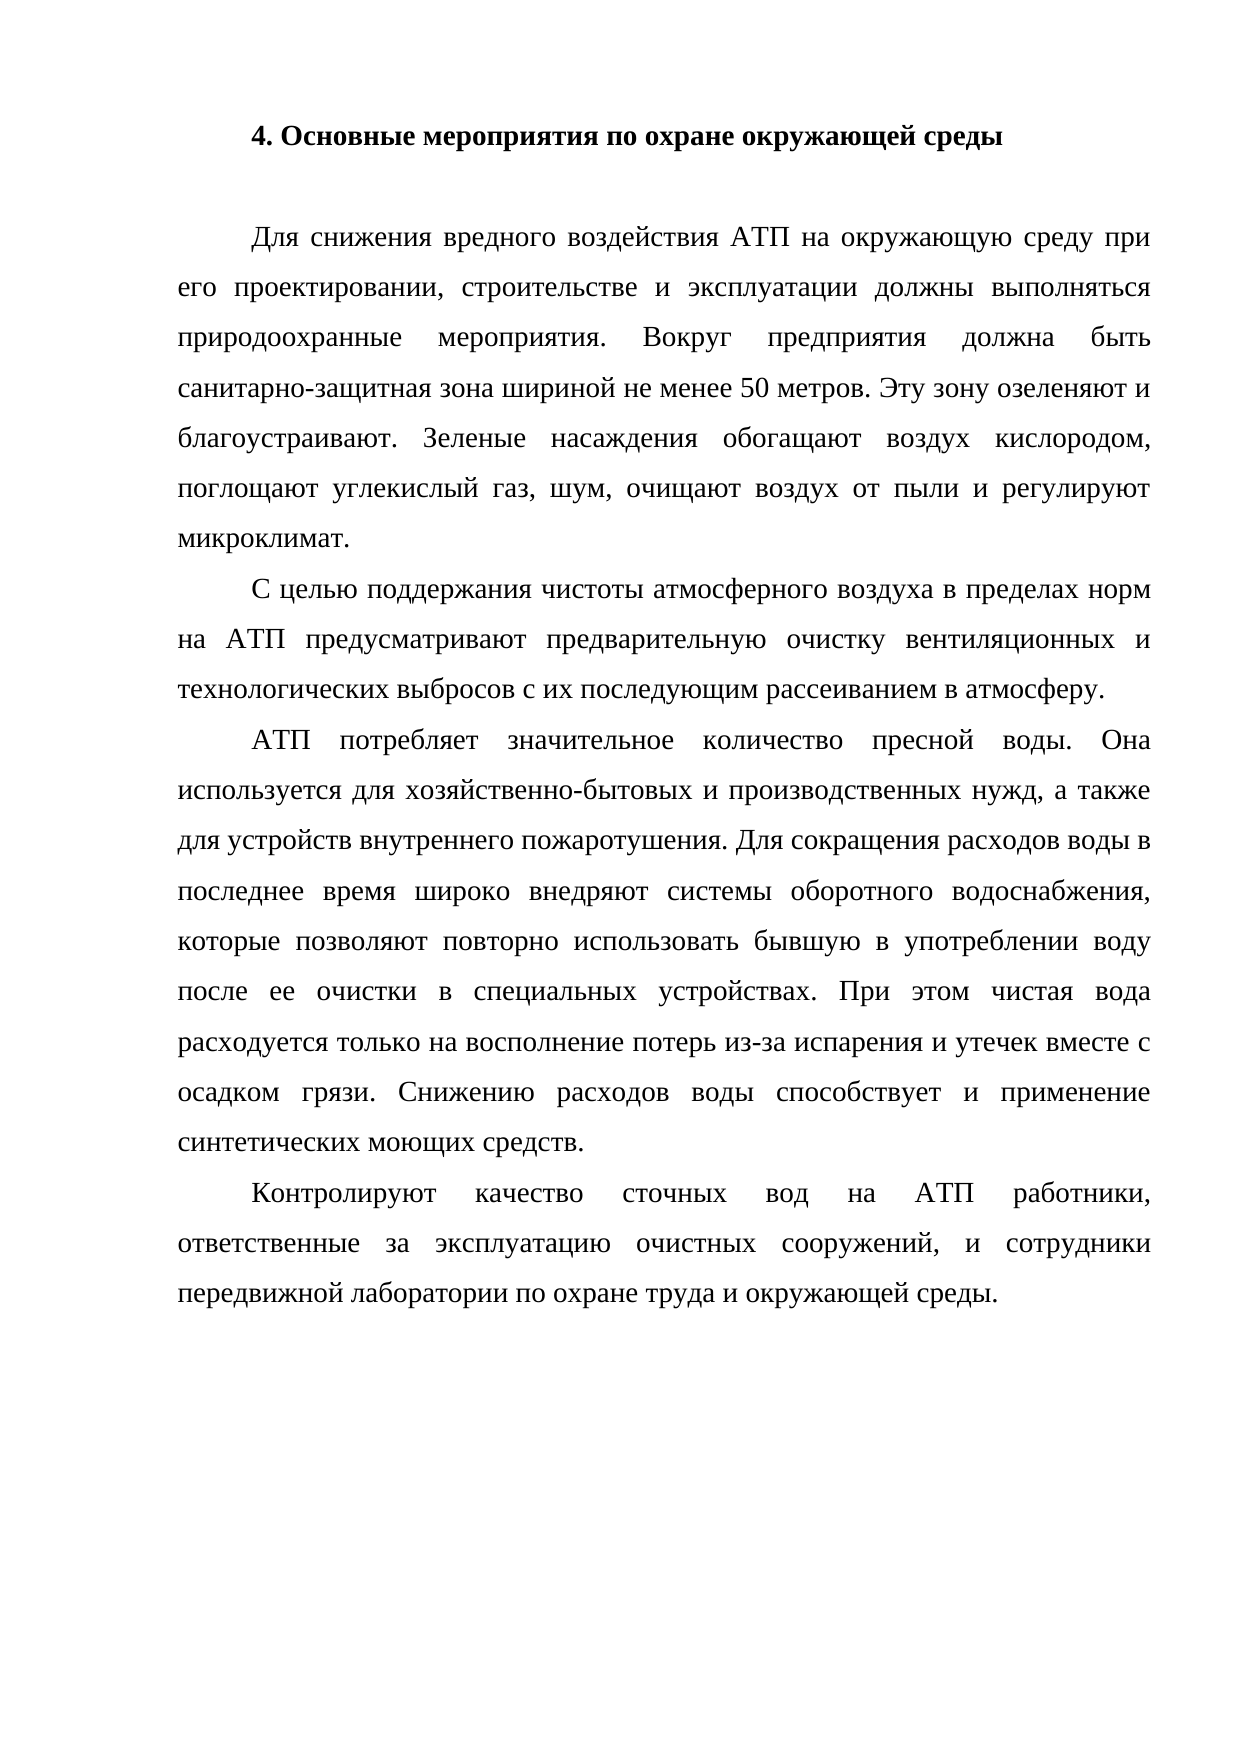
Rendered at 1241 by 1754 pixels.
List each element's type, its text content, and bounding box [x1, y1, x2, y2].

text С целью поддержания чистоты атмосферного воздуха в пределах норм на АТП предусматривают предварительную очистку вентиляционных и технологических выбросов с их последующим рассеиванием в атмосферу. [177, 571, 1152, 705]
text Контролируют качество сточных вод на АТП работники, ответственные за эксплуатацию очистных сооружений, и сотрудники передвижной лаборатории по охране труда и окружающей среды. [177, 1175, 1152, 1309]
text АТП потребляет значительное количество пресной воды. Она используется для хозяйственно-бытовых и производственных нужд, а также для устройств внутреннего пожаротушения. Для сокращения расходов воды в последнее время широко внедряют системы оборотного водоснабжения, которые позволяют повторно использовать бывшую в употреблении воду после ее очистки в специальных устройствах. При этом чистая вода расходуется только на восполнение потерь из-за испарения и утечек вместе с осадком грязи. Снижению расходов воды способствует и применение синтетических моющих средств. [177, 722, 1152, 1158]
text Для снижения вредного воздействия АТП на окружающую среду при его проектировании, строительстве и эксплуатации должны выполняться природоохранные мероприятия. Вокруг предприятия должна быть санитарно-защитная зона шириной не менее 50 метров. Эту зону озеленяют и благоустраивают. Зеленые насаждения обогащают воздух кислородом, поглощают углекислый газ, шум, очищают воздух от пыли и регулируют микроклимат. [177, 219, 1152, 554]
text 4. Основные мероприятия по охране окружающей среды [177, 118, 1152, 152]
